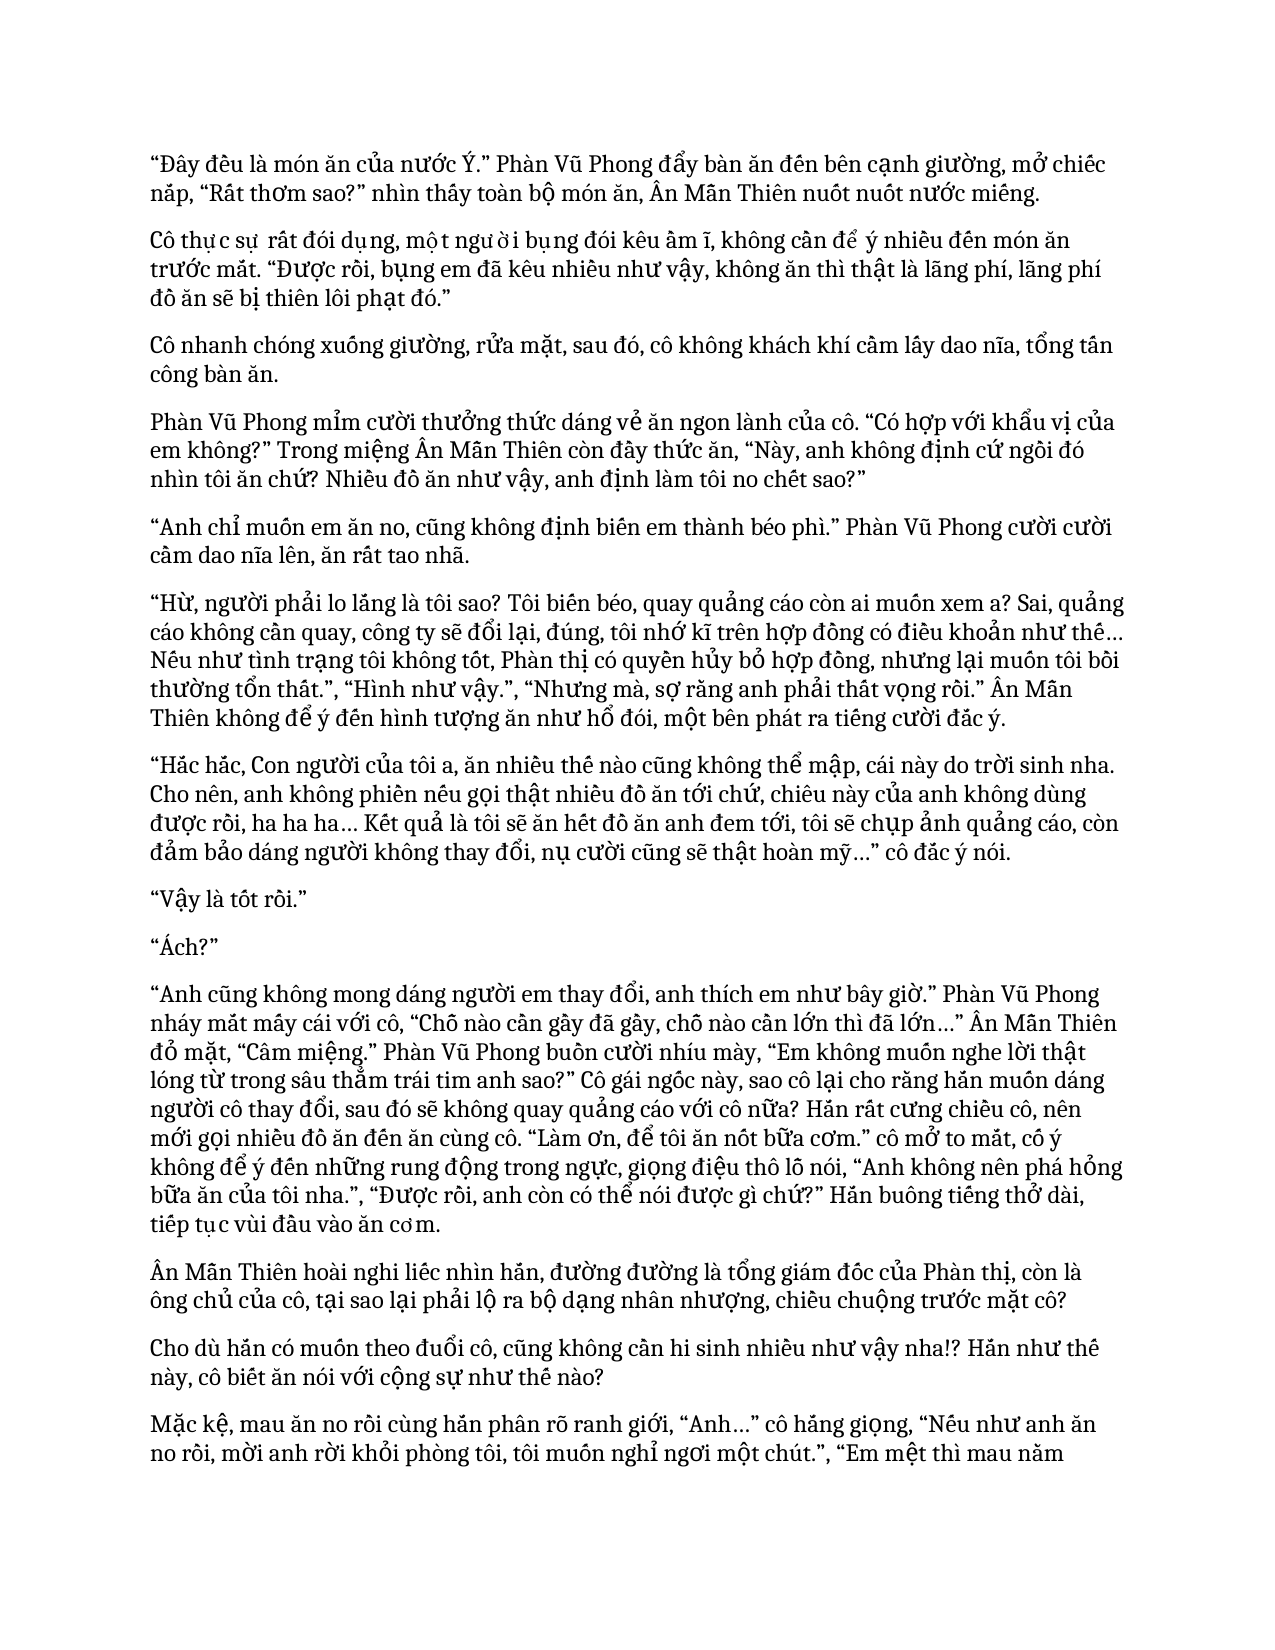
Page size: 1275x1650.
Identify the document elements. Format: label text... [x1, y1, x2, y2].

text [150, 1410, 1125, 1467]
text “Anh chỉ muốn em ăn no, cũng không định biến em thành béo phì.” Phàn Vũ Phong cười cười cầm dao nĩa lên, ăn rất tao nhã. [150, 512, 1125, 570]
text Phàn Vũ Phong mỉm cười thưởng thức dáng vẻ ăn ngon lành của cô. “Có hợp với khẩu vị của em không?” Trong miệng Ân Mẫn Thiên còn đầy thức ăn, “Này, anh không định cứ ngồi đó nhìn tôi ăn chứ? Nhiều đồ ăn như vậy, anh định làm tôi no chết sao?” [150, 407, 1125, 494]
text “Hừ, người phải lo lắng là tôi sao? Tôi biến béo, quay quảng cáo còn ai muốn xem a? Sai, quảng cáo không cần quay, công ty sẽ đổi lại, đúng, tôi nhớ kĩ trên hợp đồng có điều khoản như thế… Nếu như tình trạng tôi không tốt, Phàn thị có quyền hủy bỏ hợp đồng, nhưng lại muốn tôi bồi thường tổn thất.”, “Hình như vậy.”, “Nhưng mà, sợ rằng anh phải thất vọng rồi.” Ân Mẫn Thiên không để ý đến hình tượng ăn như hổ đói, một bên phát ra tiếng cười đắc ý. [150, 589, 1125, 732]
text Cô thực sự rất đói dụng, một người bụng đói kêu ầm ĩ, không cần để ý nhiều đến món ăn trước mắt. “Được rồi, bụng em đã kêu nhiều như vậy, không ăn thì thật là lãng phí, lãng phí đồ ăn sẽ bị thiên lôi phạt đó.” [150, 226, 1125, 312]
text Ân Mẫn Thiên hoài nghi liếc nhìn hắn, đường đường là tổng giám đốc của Phàn thị, còn là ông chủ của cô, tại sao lại phải lộ ra bộ dạng nhân nhượng, chiều chuộng trước mặt cô? [150, 1257, 1125, 1315]
text “Đây đều là món ăn của nước Ý.” Phàn Vũ Phong đẩy bàn ăn đến bên cạnh giường, mở chiếc nắp, “Rất thơm sao?” nhìn thấy toàn bộ món ăn, Ân Mẫn Thiên nuốt nuốt nước miếng. [150, 150, 1125, 207]
text “Vậy là tốt rồi.” [150, 885, 1125, 914]
text “Hắc hắc, Con người của tôi a, ăn nhiều thế nào cũng không thể mập, cái này do trời sinh nha. Cho nên, anh không phiền nếu gọi thật nhiều đồ ăn tới chứ, chiêu này của anh không dùng được rồi, ha ha ha… Kết quả là tôi sẽ ăn hết đồ ăn anh đem tới, tôi sẽ chụp ảnh quảng cáo, còn đảm bảo dáng người không thay đổi, nụ cười cũng sẽ thật hoàn mỹ…” cô đắc ý nói. [150, 751, 1125, 866]
text Cho dù hắn có muốn theo đuổi cô, cũng không cần hi sinh nhiều như vậy nha!? Hắn như thế này, cô biết ăn nói với cộng sự như thế nào? [150, 1334, 1125, 1391]
text Cô nhanh chóng xuống giường, rửa mặt, sau đó, cô không khách khí cầm lấy dao nĩa, tổng tấn công bàn ăn. [150, 331, 1125, 389]
text “Ách?” [150, 932, 1125, 961]
text “Anh cũng không mong dáng người em thay đổi, anh thích em như bây giờ.” Phàn Vũ Phong nháy mắt mấy cái với cô, “Chỗ nào cần gầy đã gầy, chỗ nào cần lớn thì đã lớn…” Ân Mẫn Thiên đỏ mặt, “Câm miệng.” Phàn Vũ Phong buồn cười nhíu mày, “Em không muốn nghe lời thật lóng từ trong sâu thẳm trái tim anh sao?” Cô gái ngốc này, sao cô lại cho rằng hắn muốn dáng người cô thay đổi, sau đó sẽ không quay quảng cáo với cô nữa? Hắn rất cưng chiều cô, nên mới gọi nhiều đồ ăn đến ăn cùng cô. “Làm ơn, để tôi ăn nốt bữa cơm.” cô mở to mắt, cố ý không để ý đến những rung động trong ngực, giọng điệu thô lỗ nói, “Anh không nên phá hỏng bữa ăn của tôi nha.”, “Được rồi, anh còn có thể nói được gì chứ?” Hắn buông tiếng thở dài, tiếp tục vùi đầu vào ăn cơm. [150, 980, 1125, 1239]
